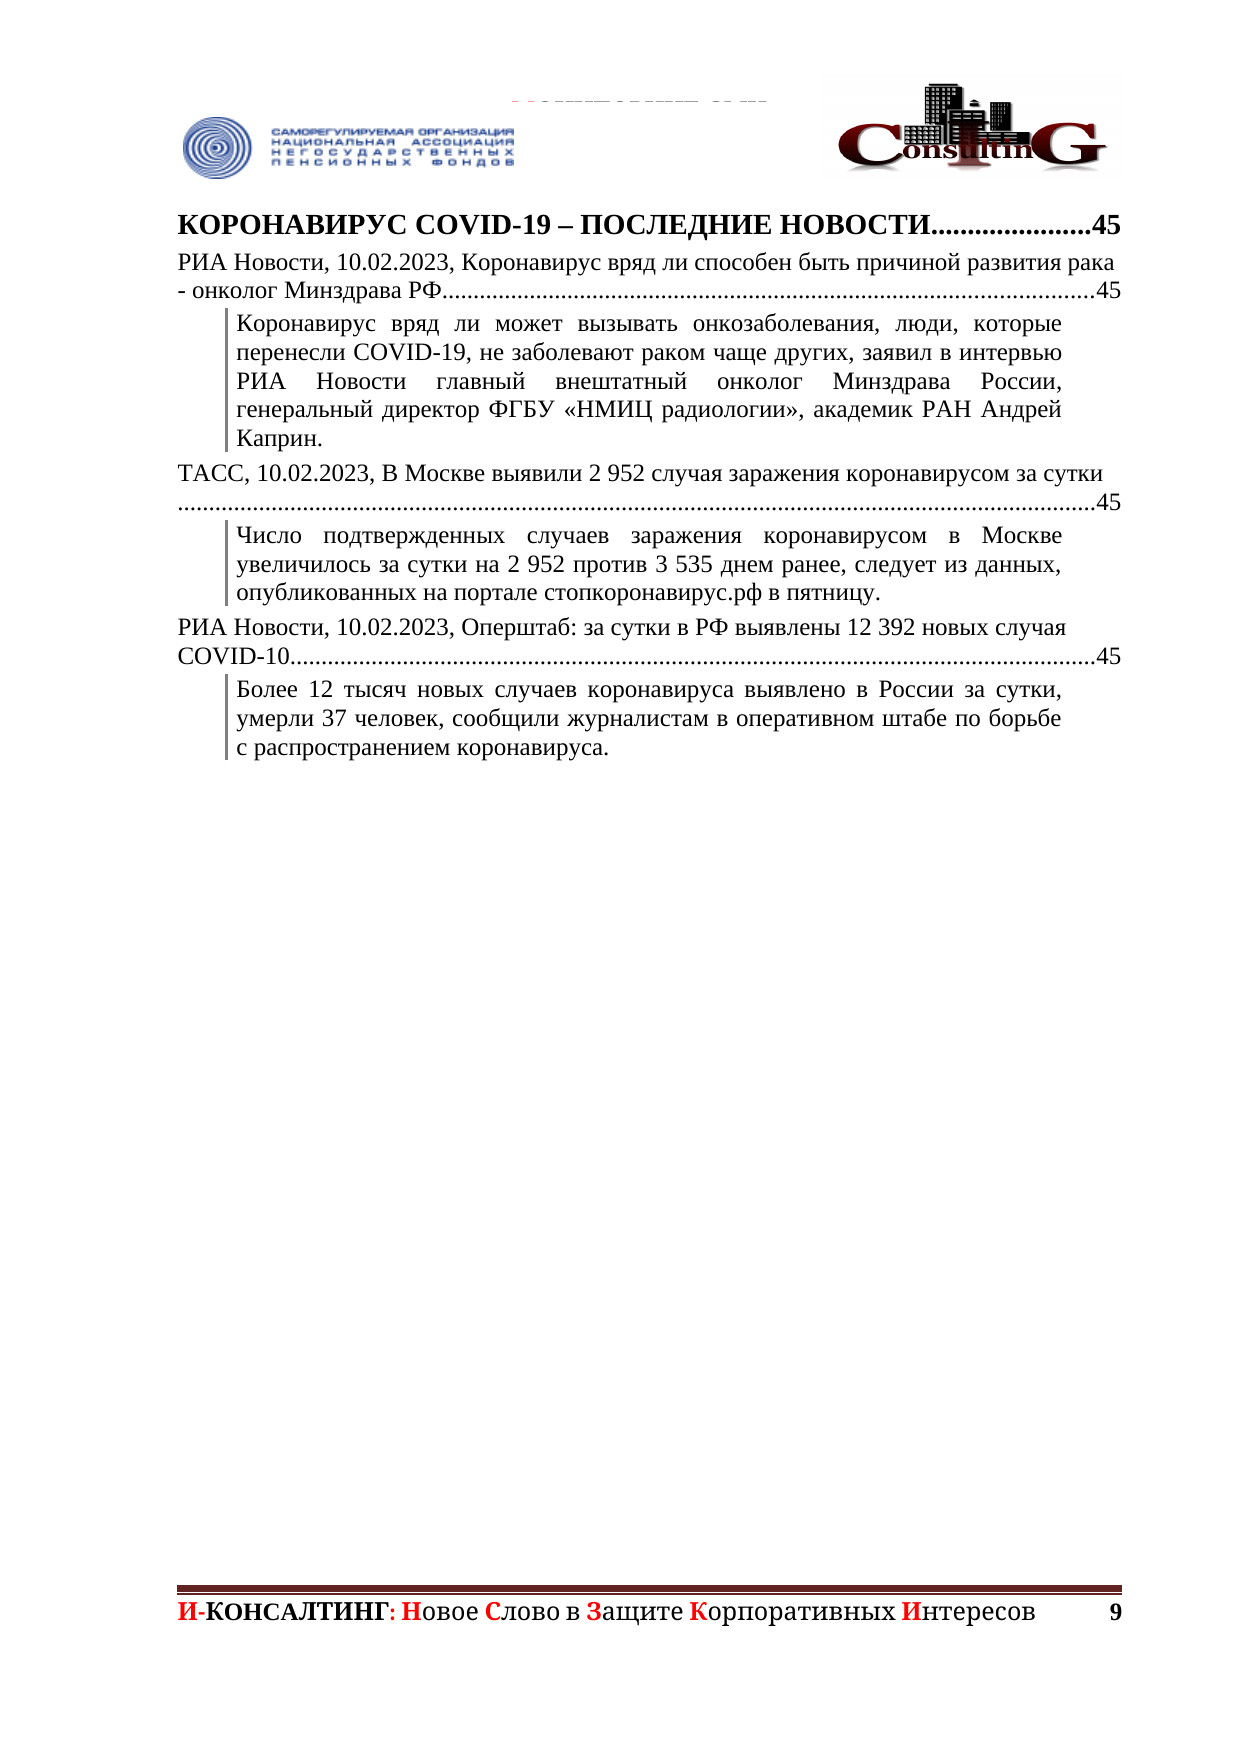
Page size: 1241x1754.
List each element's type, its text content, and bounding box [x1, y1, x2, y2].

text Более 12 тысяч новых случаев коронавируса выявлено в России за сутки, умерли 37 человек, сообщили журналистам в оперативном штабе по борьбе с распространением коронавируса. 45 [228, 674, 1063, 760]
text РИА Новости, 10.02.2023, Оперштаб: за сутки в РФ выявлены 12 392 новых случая COVID-10 45 [177, 612, 1122, 670]
picture [821, 73, 1122, 179]
picture [183, 117, 514, 179]
text РИА Новости, 10.02.2023, Коронавирус вряд ли способен быть причиной развития рака - онколог Минздрава РФ 45 [177, 247, 1122, 304]
text ТАСС, 10.02.2023, В Москве выявили 2 952 случая заражения коронавирусом за сутки 45 [177, 458, 1122, 516]
text Коронавирус вряд ли может вызывать онкозаболевания, люди, которые перенесли COVID-19, не заболевают раком чаще других, заявил в интервью РИА Новости главный внештатный онколог Минздрава России, генеральный директор ФГБУ «НМИЦ радиологии», академик РАН Андрей Каприн. 45 [228, 308, 1063, 452]
text Число подтвержденных случаев заражения коронавирусом в Москве увеличилось за сутки на 2 952 против 3 535 днем ранее, следует из данных, опубликованных на портале стопкоронавирус.рф в пятницу. 45 [228, 520, 1063, 606]
text КОРОНАВИРУС COVID-19 – ПОСЛЕДНИЕ НОВОСТИ 45 [177, 207, 1122, 240]
